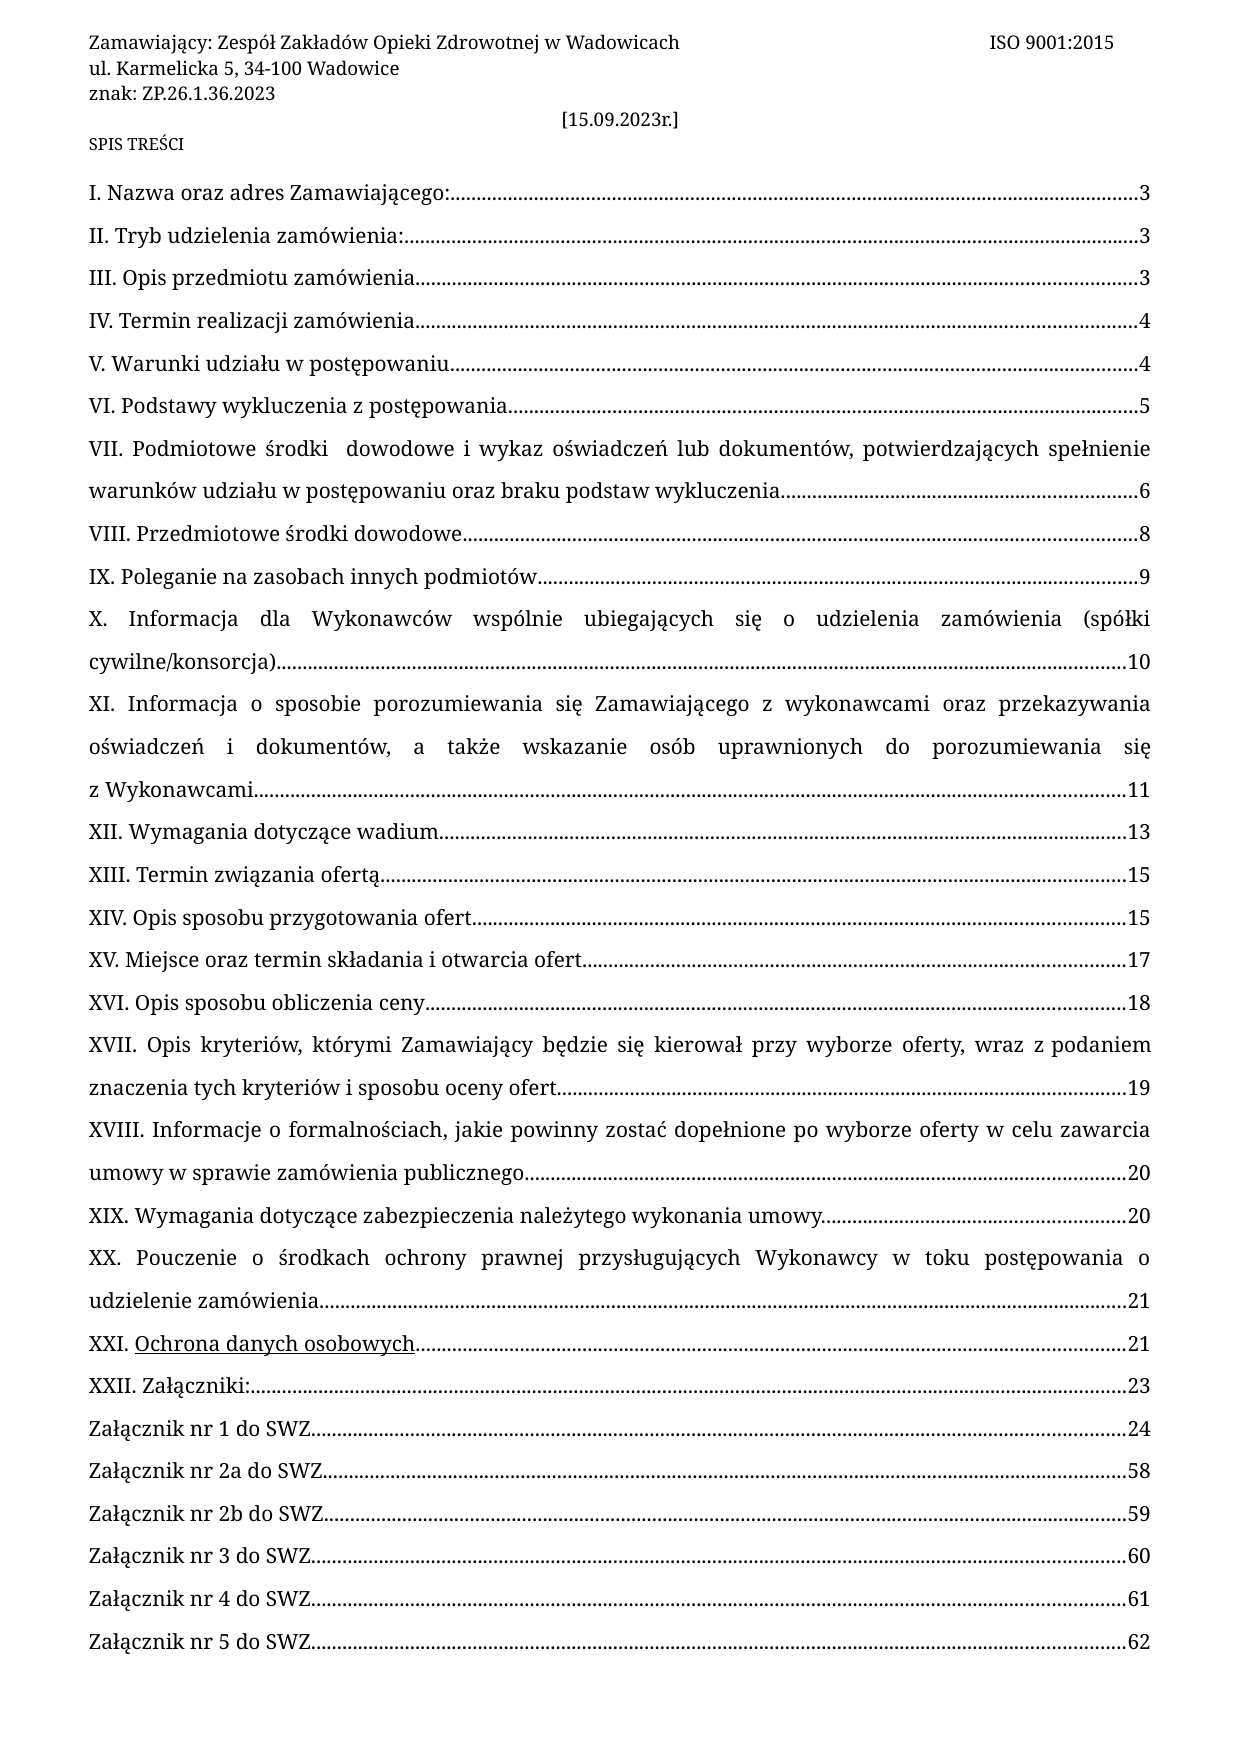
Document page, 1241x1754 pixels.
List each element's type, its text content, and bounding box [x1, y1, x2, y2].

text II. Tryb udzielenia zamówienia: 3 [89, 221, 1152, 249]
text I. Nazwa oraz adres Zamawiającego: 3 [89, 178, 1152, 207]
text Załącznik nr 2a do SWZ 58 [89, 1456, 1152, 1485]
text Załącznik nr 2b do SWZ 59 [89, 1499, 1152, 1527]
text IX. Poleganie na zasobach innych podmiotów 9 [89, 562, 1152, 590]
text XII. Wymagania dotyczące wadium 13 [89, 817, 1152, 846]
text XVIII. Informacje o formalnościach, jakie powinny zostać dopełnione po wyborze oferty w celu zawarcia umowy w sprawie zamówienia publicznego. 20 [89, 1116, 1152, 1187]
text XV. Miejsce oraz termin składania i otwarcia ofert 17 [89, 945, 1152, 974]
text X. Informacja dla Wykonawców wspólnie ubiegających się o udzielenia zamówienia (spółki cywilne/konsorcja) 10 [89, 604, 1152, 675]
text VIII. Przedmiotowe środki dowodowe 8 [89, 519, 1152, 548]
text XVI. Opis sposobu obliczenia ceny 18 [89, 988, 1152, 1016]
text IV. Termin realizacji zamówienia 4 [89, 306, 1152, 334]
text VI. Podstawy wykluczenia z postępowania 5 [89, 391, 1152, 420]
text VII. Podmiotowe środki dowodowe i wykaz oświadczeń lub dokumentów, potwierdzających spełnienie warunków udziału w postępowaniu oraz braku podstaw wykluczenia. 6 [89, 434, 1152, 505]
text XXII. Załączniki: 23 [89, 1371, 1152, 1400]
text III. Opis przedmiotu zamówienia 3 [89, 263, 1152, 292]
text XIII. Termin związania ofertą 15 [89, 860, 1152, 888]
text Załącznik nr 4 do SWZ 61 [89, 1584, 1152, 1613]
text Załącznik nr 5 do SWZ 62 [89, 1627, 1152, 1655]
text XVII. Opis kryteriów, którymi Zamawiający będzie się kierował przy wyborze oferty, wraz z podaniem znaczenia tych kryteriów i sposobu oceny ofert 19 [89, 1030, 1152, 1101]
text Załącznik nr 3 do SWZ 60 [89, 1542, 1152, 1570]
text V. Warunki udziału w postępowaniu 4 [89, 349, 1152, 377]
text XI. Informacja o sposobie porozumiewania się Zamawiającego z wykonawcami oraz przekazywania oświadczeń i dokumentów, a także wskazanie osób uprawnionych do porozumiewania się z Wykonawcami 11 [89, 689, 1152, 803]
text XIV. Opis sposobu przygotowania ofert 15 [89, 903, 1152, 931]
text XIX. Wymagania dotyczące zabezpieczenia należytego wykonania umowy. 20 [89, 1201, 1152, 1229]
text XX. Pouczenie o środkach ochrony prawnej przysługujących Wykonawcy w toku postępowania o udzielenie zamówienia. 21 [89, 1243, 1152, 1314]
text XXI. Ochrona danych osobowych 21 [89, 1329, 1152, 1357]
text SPIS TREŚCI [89, 133, 1152, 156]
text Załącznik nr 1 do SWZ 24 [89, 1414, 1152, 1442]
